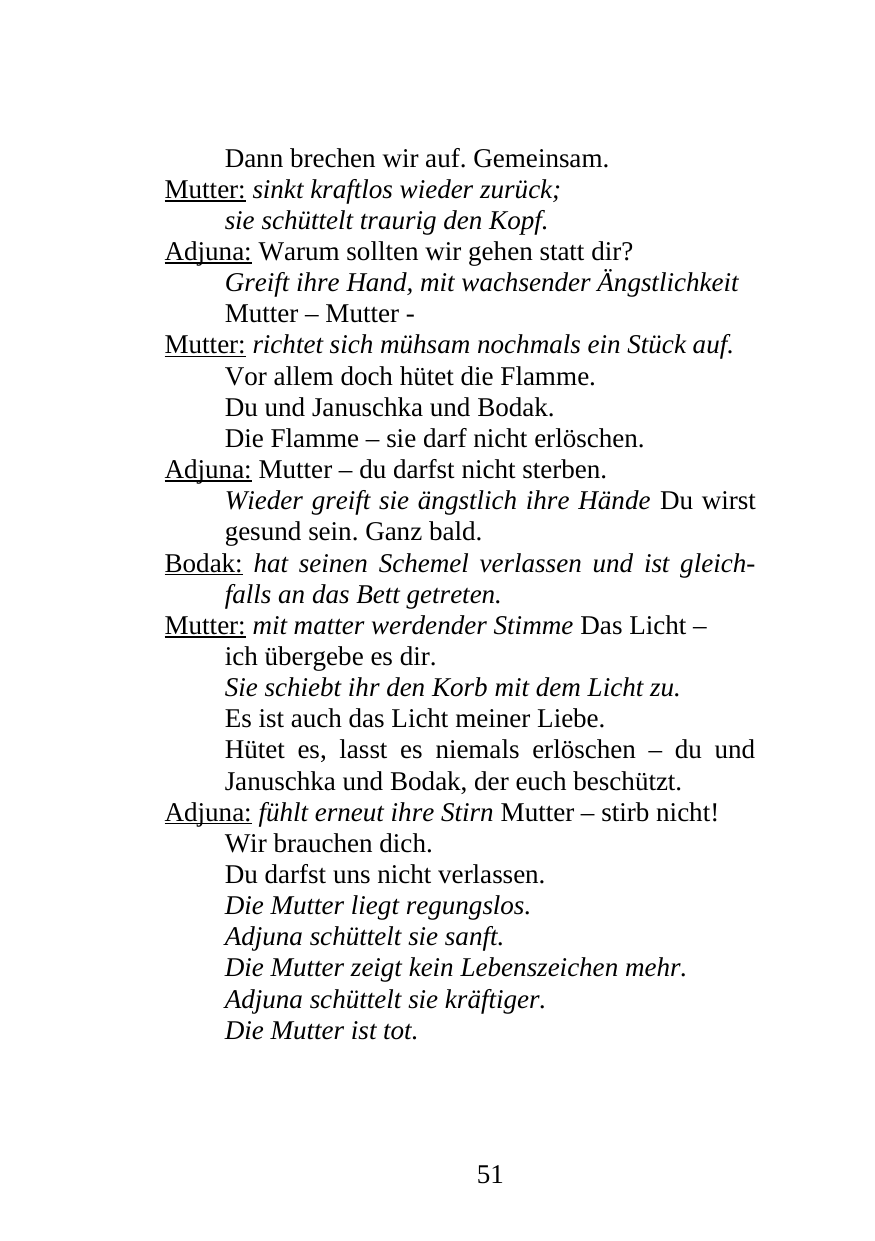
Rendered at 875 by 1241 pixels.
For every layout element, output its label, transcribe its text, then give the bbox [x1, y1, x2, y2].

text Adjuna: Mutter – du darfst nicht sterben. [164, 453, 756, 484]
text Die Mutter ist tot. [164, 1014, 756, 1045]
text Adjuna: Warum sollten wir gehen statt dir? [164, 235, 756, 266]
text Adjuna schüttelt sie sanft. [164, 920, 756, 952]
text Mutter: mit matter werdender Stimme Das Licht – [164, 609, 756, 640]
text Die Mutter liegt regungslos. [164, 889, 756, 920]
text Wieder greift sie ängstlich ihre Hände Du wirst gesund sein. Ganz bald. [164, 484, 756, 547]
text Die Mutter zeigt kein Lebenszeichen mehr. [164, 952, 756, 983]
text Du und Januschka und Bodak. [164, 391, 756, 422]
text Greift ihre Hand, mit wachsender Ängstlichkeit [164, 266, 756, 297]
text sie schüttelt traurig den Kopf. [164, 204, 756, 235]
text Sie schiebt ihr den Korb mit dem Licht zu. [164, 671, 756, 702]
text Adjuna schüttelt sie kräftiger. [164, 983, 756, 1014]
text Dann brechen wir auf. Gemeinsam. [164, 142, 756, 173]
text Vor allem doch hütet die Flamme. [164, 360, 756, 391]
text Mutter: richtet sich mühsam nochmals ein Stück auf. [164, 329, 756, 360]
text Es ist auch das Licht meiner Liebe. [164, 702, 756, 733]
text Du darfst uns nicht verlassen. [164, 858, 756, 889]
text Mutter: sinkt kraftlos wieder zurück; [164, 173, 756, 204]
text Mutter – Mutter - [164, 297, 756, 329]
text Adjuna: fühlt erneut ihre Stirn Mutter – stirb nicht! [164, 796, 756, 827]
text Bodak: hat seinen Schemel verlassen und ist gleich-falls an das Bett getreten. [164, 547, 756, 609]
text Wir brauchen dich. [164, 827, 756, 858]
text Hütet es, lasst es niemals erlöschen – du und Januschka und Bodak, der euch beschützt. [164, 733, 756, 796]
text Die Flamme – sie darf nicht erlöschen. [164, 422, 756, 453]
text ich übergebe es dir. [164, 640, 756, 671]
